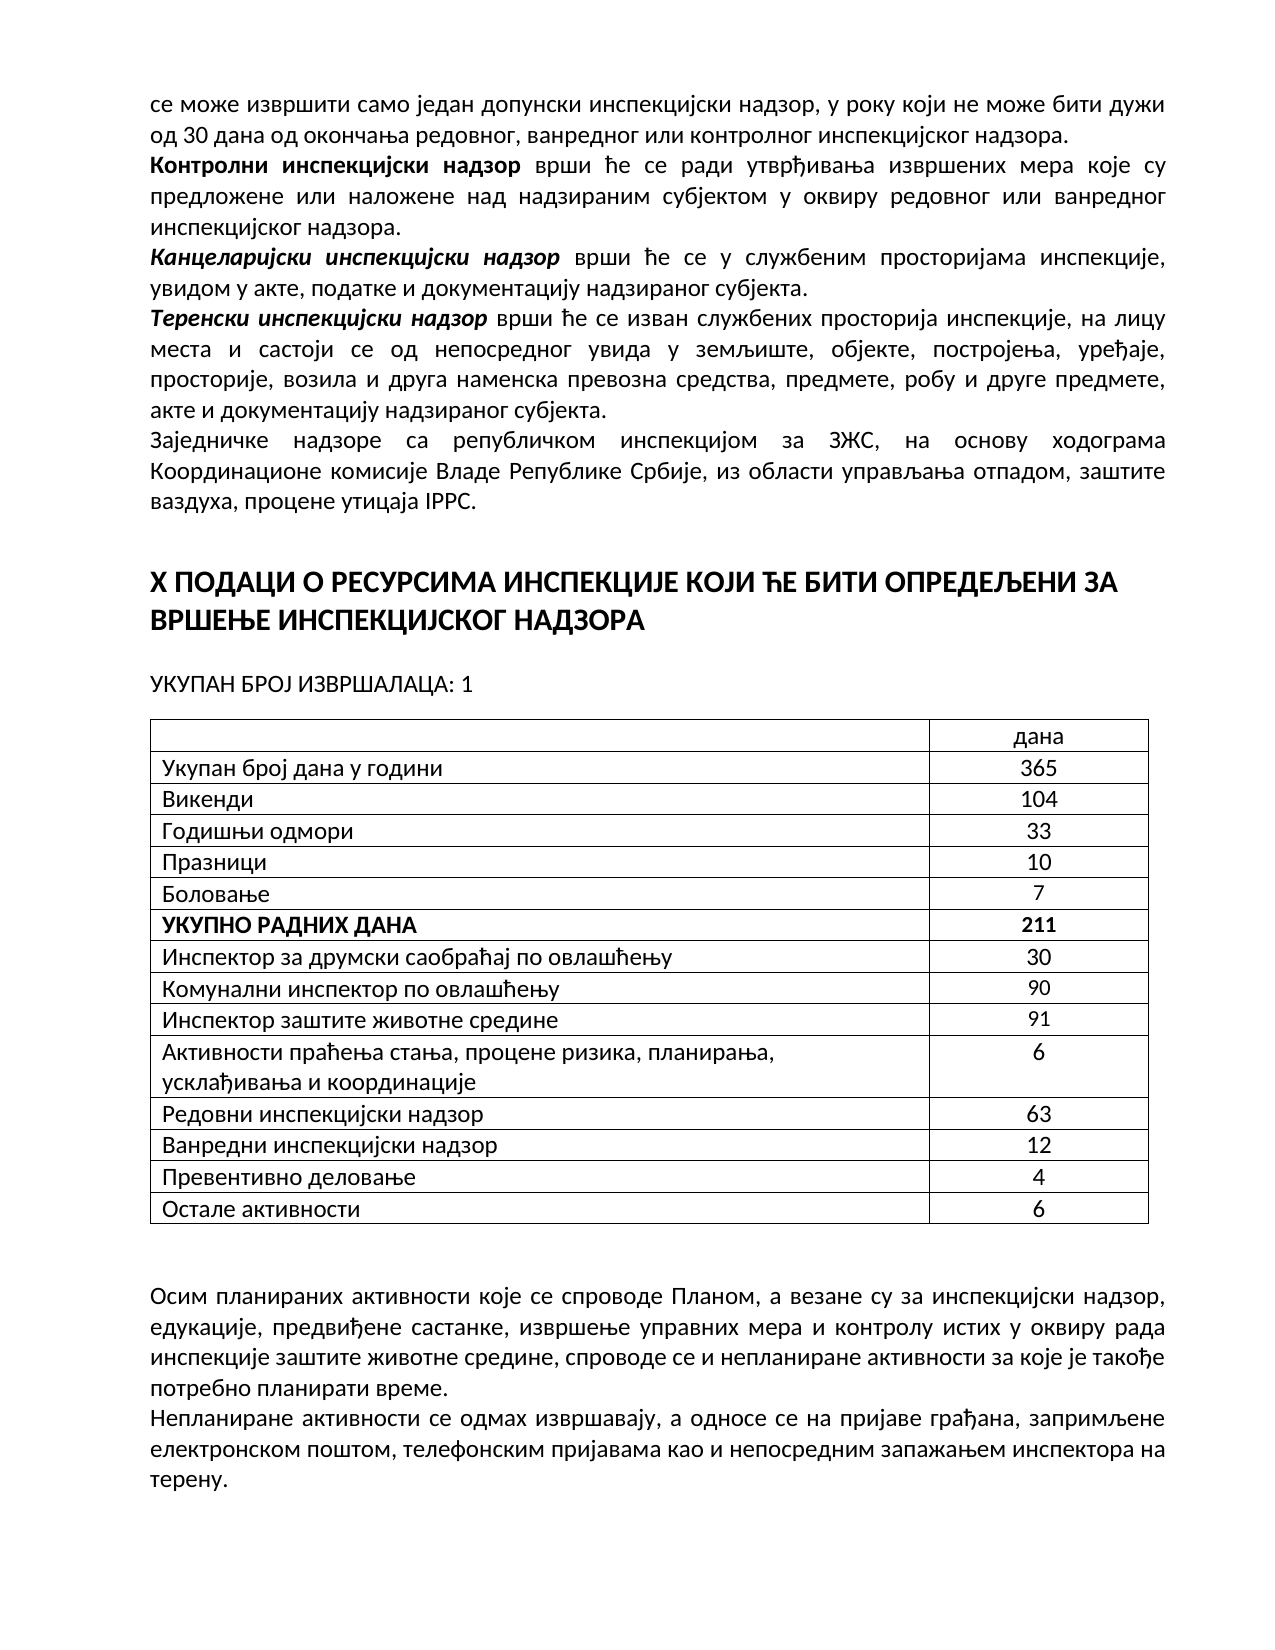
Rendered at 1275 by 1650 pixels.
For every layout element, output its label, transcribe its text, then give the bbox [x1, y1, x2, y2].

table_cell Боловање [151, 878, 929, 909]
text УКУПАН БРОЈ ИЗВРШАЛАЦА: 1 [150, 668, 1167, 699]
text Непланиране активности се одмах извршавају, а односе се на пријаве грађана, запримљене електронском поштом, телефонским пријавама као и непосредним запажањем инспектора на терену. [150, 1402, 1167, 1494]
table_cell Ванредни инспекцијски надзор [151, 1130, 929, 1160]
table_cell 365 [930, 752, 1148, 782]
text X ПОДАЦИ О РЕСУРСИМА ИНСПЕКЦИЈЕ КОЈИ ЋЕ БИТИ ОПРЕДЕЉЕНИ ЗА ВРШЕЊЕ ИНСПЕКЦИЈСКОГ НАДЗОРА [150, 562, 1167, 638]
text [150, 88, 1167, 149]
table_header [151, 720, 929, 751]
table_cell УКУПНО РАДНИХ ДАНА [151, 910, 929, 940]
table_cell 6 [930, 1193, 1148, 1223]
table_cell 30 [930, 941, 1148, 972]
text Осим планираних активности које се спроводе Планом, а везане су за инспекцијски надзор, едукације, предвиђене састанке, извршење управних мера и контролу истих у оквиру рада инспекције заштите животне средине, спроводе се и непланиране активности за које је такође потребно планирати време. [150, 1280, 1167, 1402]
table_cell Превентивно деловање [151, 1161, 929, 1192]
table_cell 4 [930, 1161, 1148, 1192]
table_cell 6 [930, 1036, 1148, 1097]
table_cell Укупан број дана у години [151, 752, 929, 782]
text Заједничке надзоре са републичком инспекцијом за ЗЖС, на основу ходограма Координационе комисије Владе Републике Србије, из области управљања отпадом, заштите ваздуха, процене утицаја IPPC. [150, 424, 1167, 516]
table_cell Редовни инспекцијски надзор [151, 1098, 929, 1128]
table_cell 104 [930, 784, 1148, 814]
table_cell 90 [930, 973, 1148, 1003]
table_cell 7 [930, 878, 1148, 909]
table_cell 211 [930, 910, 1148, 940]
table_cell 33 [930, 815, 1148, 846]
text Канцеларијски инспекцијски надзор врши ће се у службеним просторијама инспекције, увидом у акте, податке и документацију надзираног субјекта. [150, 241, 1167, 302]
table_cell Остале активности [151, 1193, 929, 1223]
table_cell Викенди [151, 784, 929, 814]
table_cell 12 [930, 1130, 1148, 1160]
table_cell Активности праћења стања, процене ризика, планирања, усклађивања и координације [151, 1036, 929, 1097]
text Контролни инспекцијски надзор врши ће се ради утврђивања извршених мера које су предложене или наложене над надзираним субјектом у оквиру редовног или ванредног инспекцијског надзора. [150, 149, 1167, 241]
table_cell Инспектор за друмски саобраћај по овлашћењу [151, 941, 929, 972]
table_cell Годишњи одмори [151, 815, 929, 846]
table_cell Празници [151, 847, 929, 877]
table_header дана [930, 720, 1148, 751]
table_cell 63 [930, 1098, 1148, 1128]
text Теренски инспекцијски надзор врши ће се изван службених просторија инспекције, на лицу места и састоји се од непосредног увида у земљиште, објекте, постројења, уређаје, просторије, возила и друга наменска превозна средства, предмете, робу и друге предмете, акте и документацију надзираног субјекта. [150, 302, 1167, 424]
table_cell Инспектор заштите животне средине [151, 1004, 929, 1035]
table_cell Комунални инспектор по овлашћењу [151, 973, 929, 1003]
table_cell 10 [930, 847, 1148, 877]
table_cell 91 [930, 1004, 1148, 1035]
